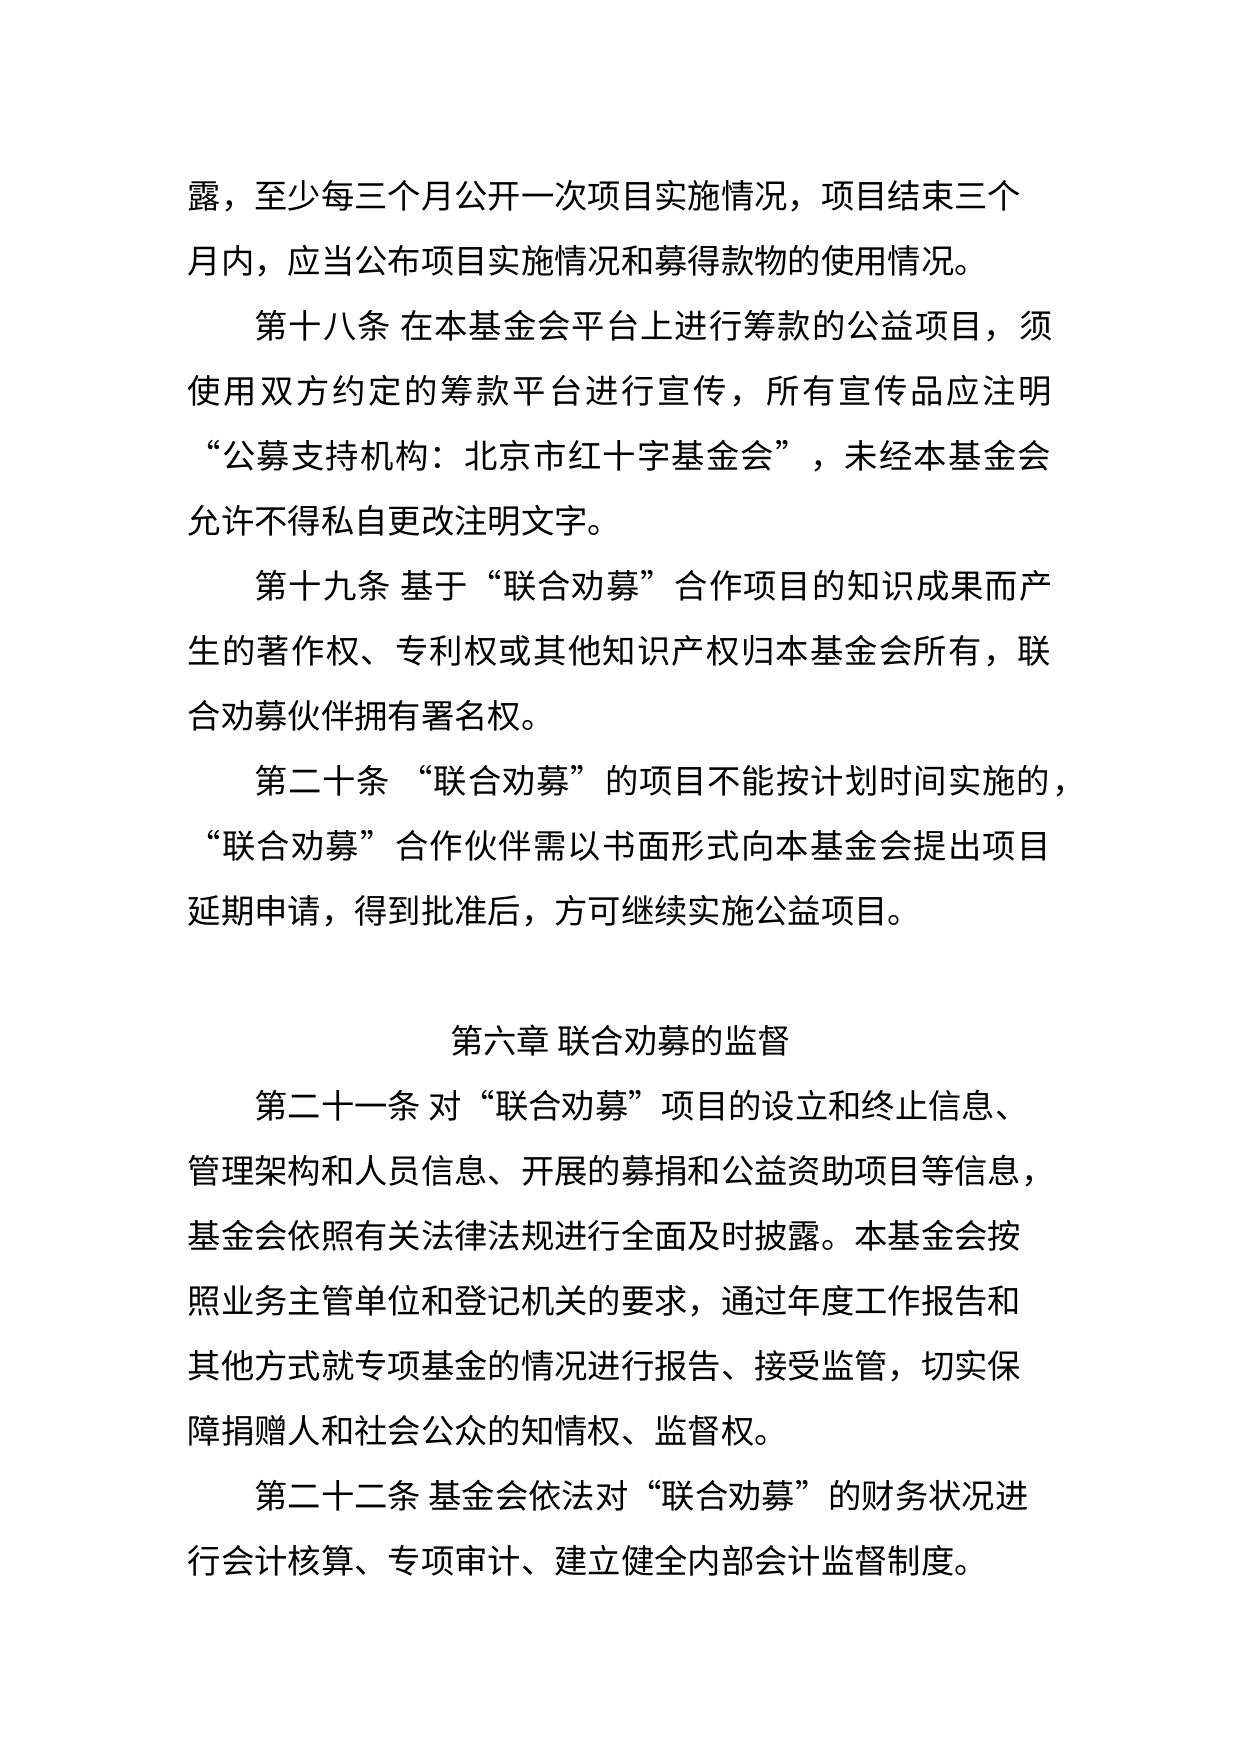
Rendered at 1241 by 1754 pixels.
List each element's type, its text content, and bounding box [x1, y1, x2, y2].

text 第二十二条 基金会依法对“联合劝募”的财务状况进行会计核算、专项审计、建立健全内部会计监督制度。 [187, 1462, 1053, 1592]
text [187, 162, 1053, 292]
text 第二十条 “联合劝募”的项目不能按计划时间实施的，“联合劝募”合作伙伴需以书面形式向本基金会提出项目延期申请，得到批准后，方可继续实施公益项目。 [187, 747, 1053, 942]
text 第六章 联合劝募的监督 [187, 1007, 1053, 1072]
text 第十九条 基于“联合劝募”合作项目的知识成果而产生的著作权、专利权或其他知识产权归本基金会所有，联合劝募伙伴拥有署名权。 [187, 552, 1053, 747]
text 第二十一条 对“联合劝募”项目的设立和终止信息、管理架构和人员信息、开展的募捐和公益资助项目等信息，基金会依照有关法律法规进行全面及时披露。本基金会按照业务主管单位和登记机关的要求，通过年度工作报告和其他方式就专项基金的情况进行报告、接受监管，切实保障捐赠人和社会公众的知情权、监督权。 [187, 1072, 1053, 1462]
text 第十八条 在本基金会平台上进行筹款的公益项目，须使用双方约定的筹款平台进行宣传，所有宣传品应注明“公募支持机构：北京市红十字基金会”，未经本基金会允许不得私自更改注明文字。 [187, 292, 1053, 552]
